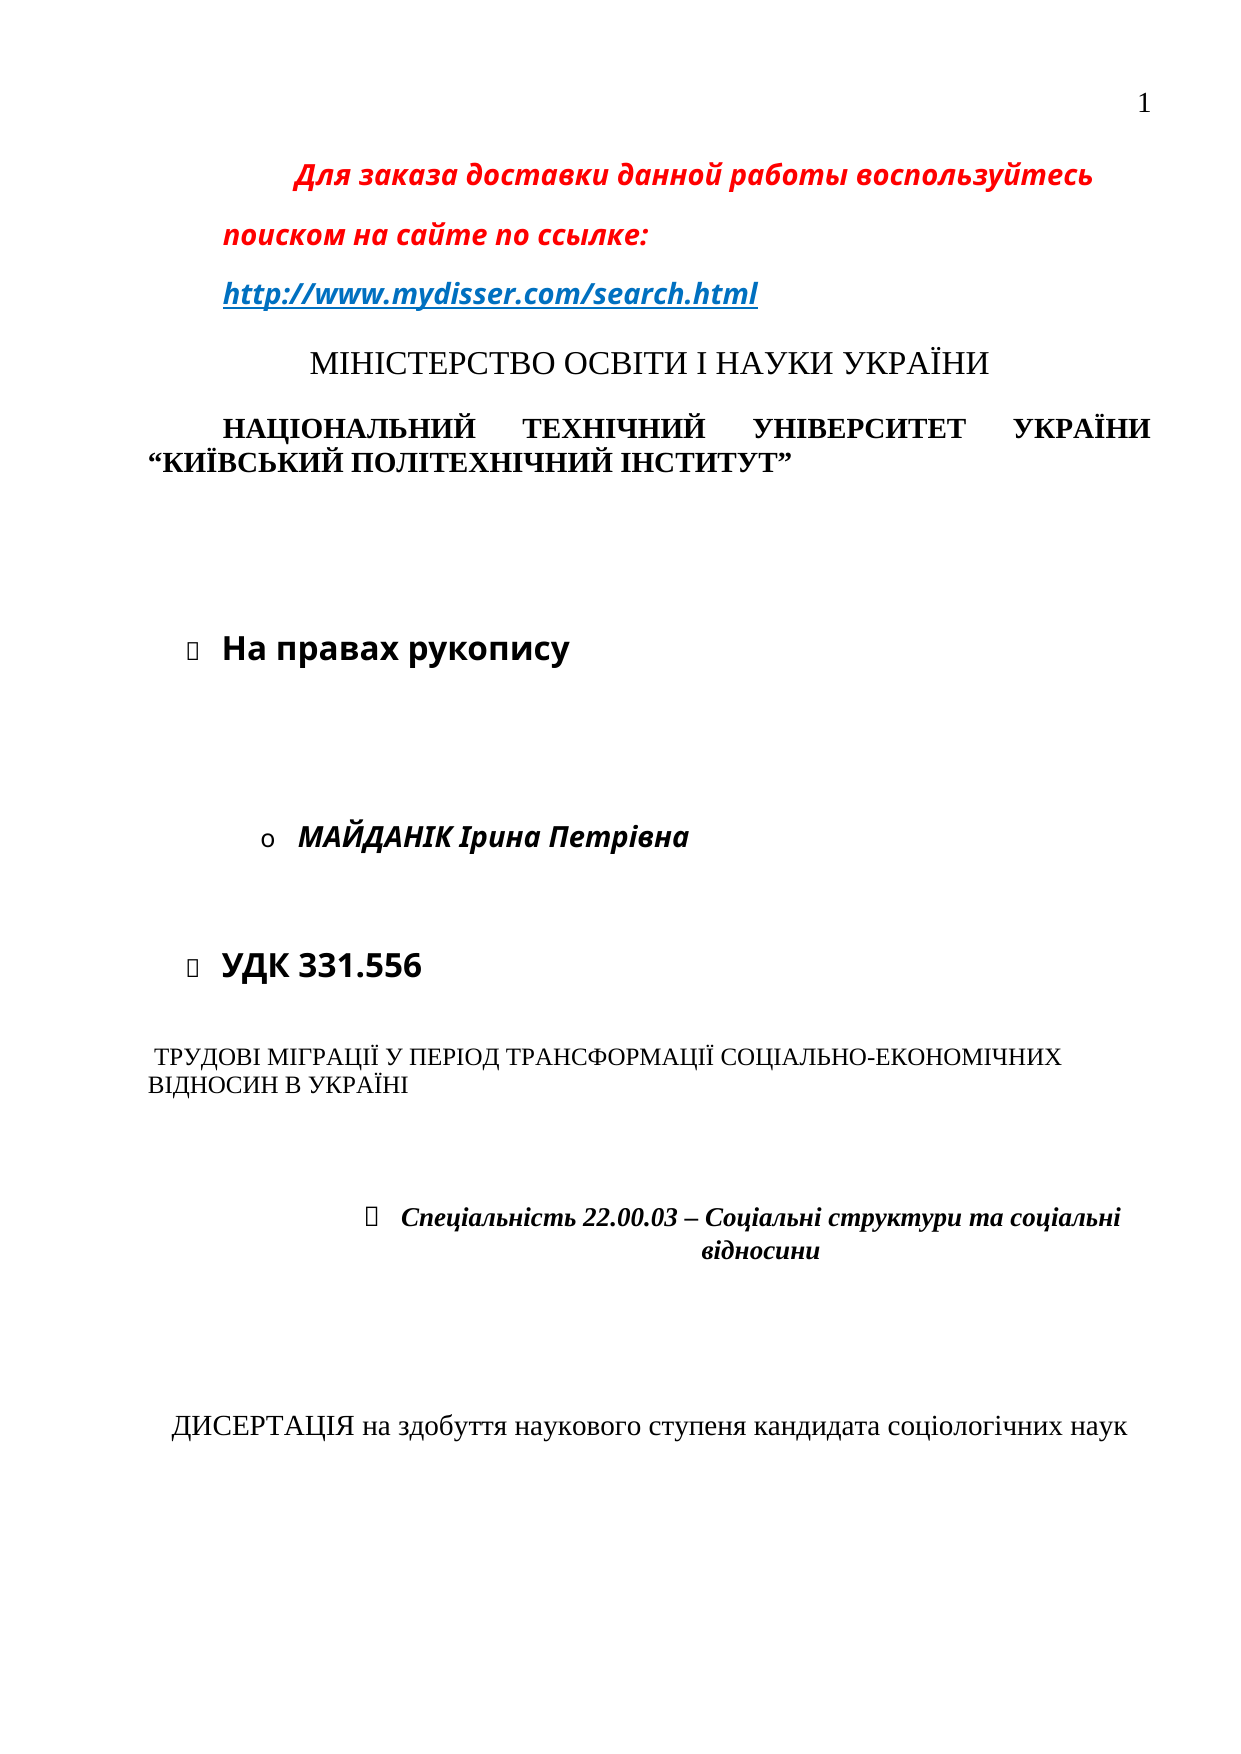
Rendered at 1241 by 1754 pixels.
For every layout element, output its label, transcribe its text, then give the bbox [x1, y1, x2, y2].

text ТРУДОВІ МІГРАЦІЇ У ПЕРІОД ТРАНСФОРМАЦІЇ СОЦІАЛЬНО-ЕКОНОМІЧНИХ ВІДНОСИН В УКРАЇНІ [148, 1042, 1152, 1099]
subtitle Для заказа доставки данной работы воспользуйтесь поиском на сайте по ссылке: http://www.mydisser.com/search.html [223, 154, 1130, 313]
subtitle Спеціальність 22.00.03 – Соціальні структури та соціальні відносини [335, 1198, 1152, 1266]
text ДИСЕРТАЦІЯ на здобуття наукового ступеня кандидата соціологічних наук [148, 1408, 1152, 1441]
subtitle МАЙДАНІК Ірина Петрівна [260, 817, 1152, 856]
text НАЦІОНАЛЬНИЙ ТЕХНІЧНИЙ УНІВЕРСИТЕТ УКРАЇНИ “КИЇВСЬКИЙ ПОЛІТЕХНІЧНИЙ ІНСТИТУТ” [148, 411, 1152, 478]
title МІНІСТЕРСТВО ОСВІТИ І НАУКИ УКРАЇНИ [148, 343, 1152, 382]
subtitle УДК 331.556 [185, 942, 1152, 987]
subtitle На правах рукопису [185, 625, 1152, 670]
